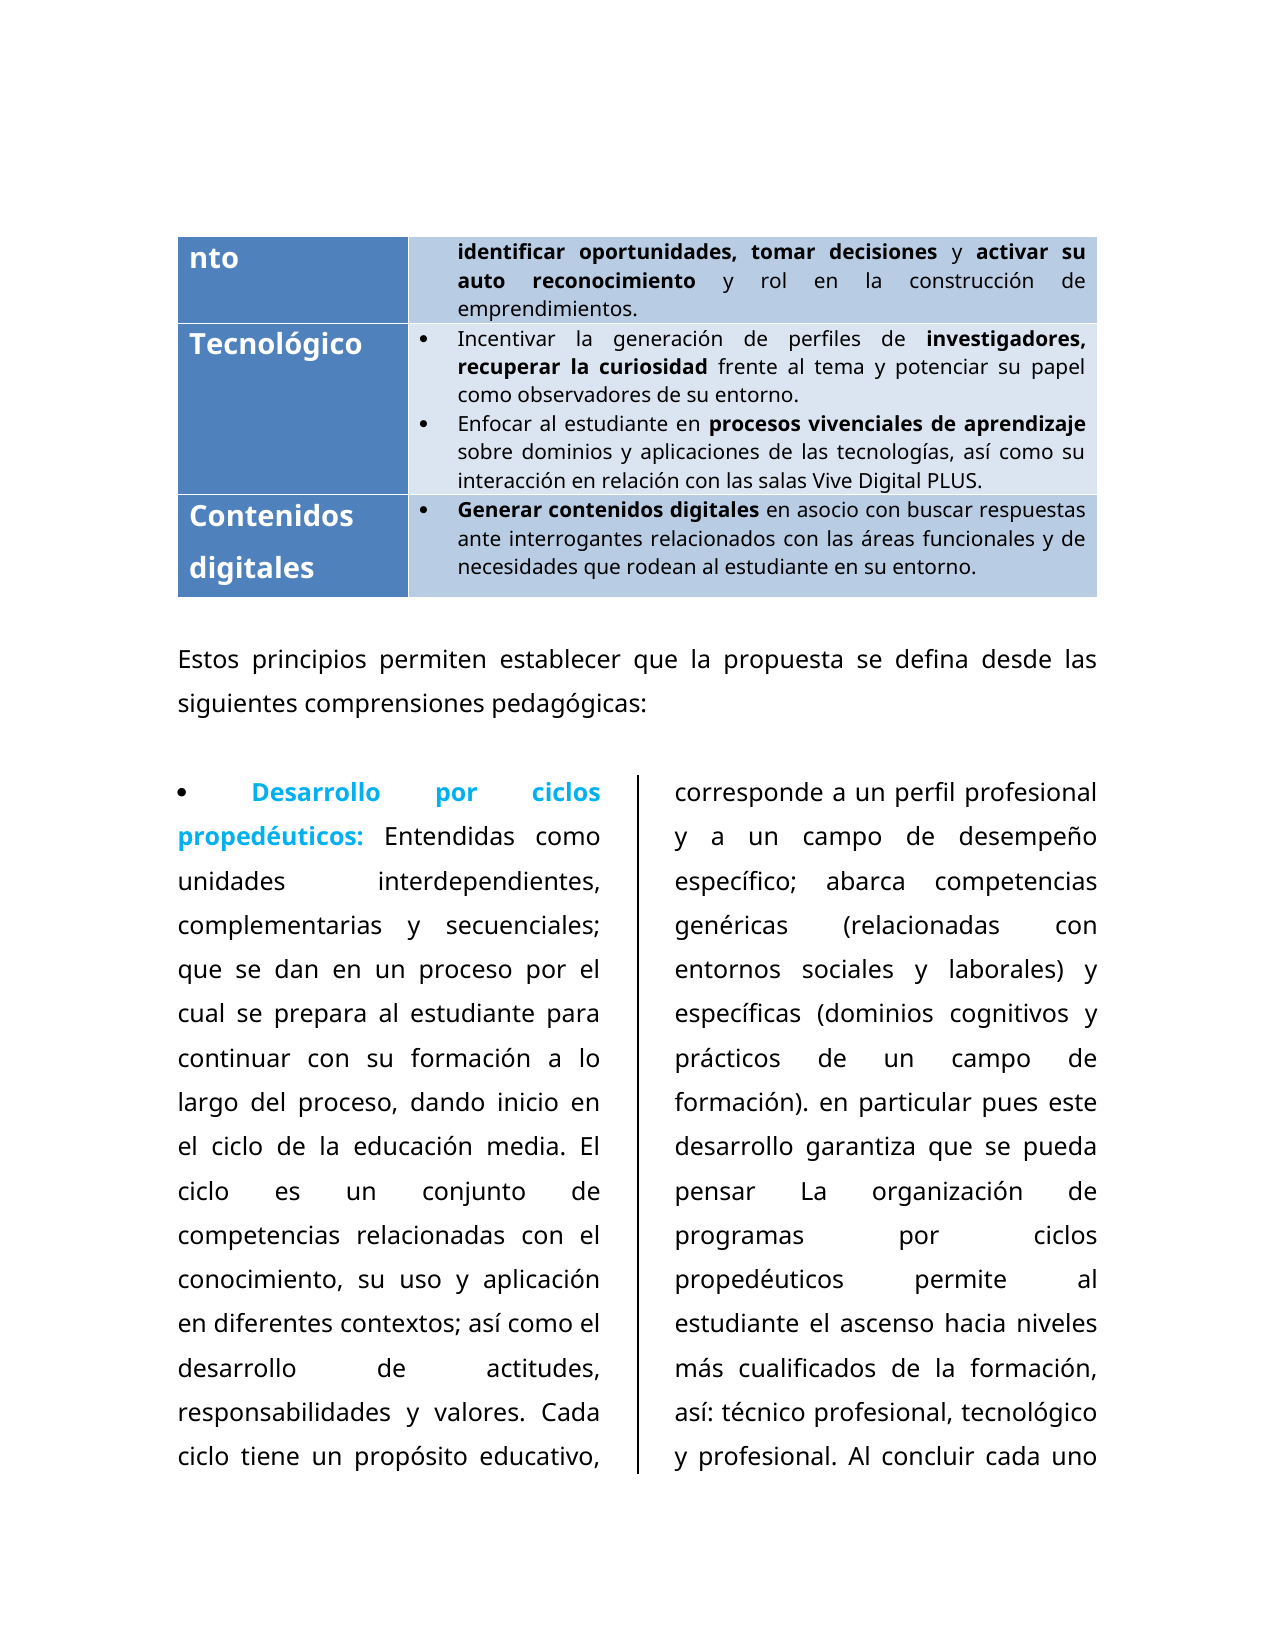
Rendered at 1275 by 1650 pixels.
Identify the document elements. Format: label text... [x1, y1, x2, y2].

table_cell Emprendimiento [178, 237, 408, 323]
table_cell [409, 237, 1097, 323]
table_cell Contenidos digitales [178, 495, 408, 597]
table_cell Generar contenidos digitales en asocio con buscar respuestas ante interrogantes relacionados con las áreas funcionales y de necesidades que rodean al estudiante en su entorno. [409, 495, 1097, 597]
text Estos principios permiten establecer que la propuesta se defina desde las siguientes comprensiones pedagógicas: [177, 642, 1098, 720]
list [177, 775, 601, 1473]
table_cell Tecnológico [178, 324, 408, 494]
table_cell Incentivar la generación de perfiles de investigadores, recuperar la curiosidad frente al tema y potenciar su papel como observadores de su entorno. Enfocar al estudiante en procesos vivenciales de aprendizaje sobre dominios y aplicaciones de las tecnologías, así como su interacción en relación con las salas Vive Digital PLUS. [409, 324, 1097, 494]
